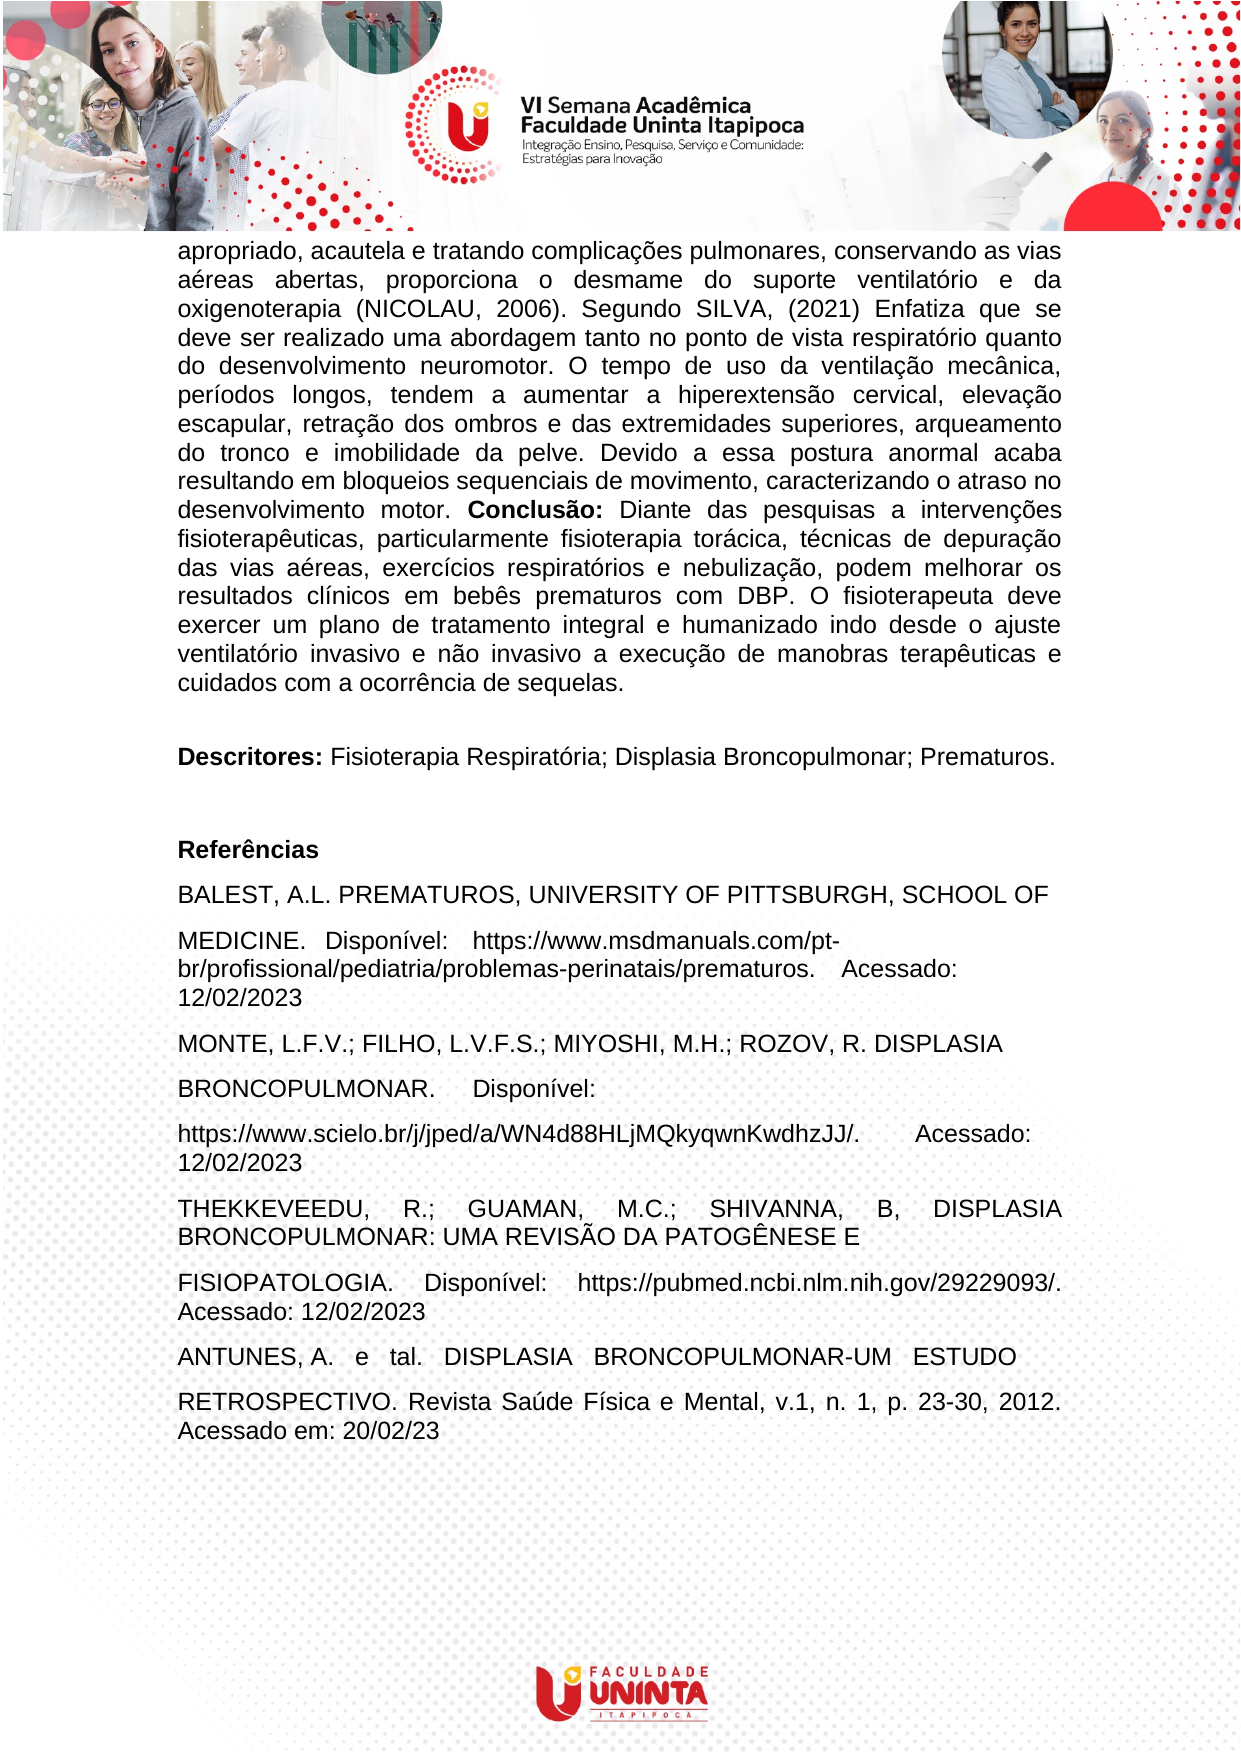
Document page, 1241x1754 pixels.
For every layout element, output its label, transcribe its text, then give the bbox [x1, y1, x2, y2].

text BRONCOPULMONAR. Disponível: [177, 1074, 1063, 1103]
text THEKKEVEEDU, R.; GUAMAN, M.C.; SHIVANNA, B, DISPLASIA BRONCOPULMONAR: UMA REVISÃO DA PATOGÊNESE E [177, 1194, 1063, 1251]
picture [3, 1, 1241, 1752]
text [177, 236, 1063, 696]
text RETROSPECTIVO. Revista Saúde Física e Mental, v.1, n. 1, p. 23-30, 2012. Acessado em: 20/02/23 [177, 1387, 1063, 1445]
text BALEST, A.L. PREMATUROS, UNIVERSITY OF PITTSBURGH, SCHOOL OF [177, 880, 1063, 909]
text Descritores: Fisioterapia Respiratória; Displasia Broncopulmonar; Prematuros. [177, 742, 1063, 771]
text Referências [177, 835, 1063, 864]
text MONTE, L.F.V.; FILHO, L.V.F.S.; MIYOSHI, M.H.; ROZOV, R. DISPLASIA [177, 1029, 1063, 1057]
text https://www.scielo.br/j/jped/a/WN4d88HLjMQkyqwnKwdhzJJ/. Acessado: 12/02/2023 [177, 1119, 1063, 1177]
text ANTUNES, A. e tal. DISPLASIA BRONCOPULMONAR-UM ESTUDO [177, 1342, 1063, 1371]
text MEDICINE. Disponível: https://www.msdmanuals.com/pt- br/profissional/pediatria/problemas-perinatais/prematuros. Acessado: 12/02/2023 [177, 926, 1063, 1012]
text FISIOPATOLOGIA. Disponível: https://pubmed.ncbi.nlm.nih.gov/29229093/. Acessado: 12/02/2023 [177, 1268, 1063, 1325]
